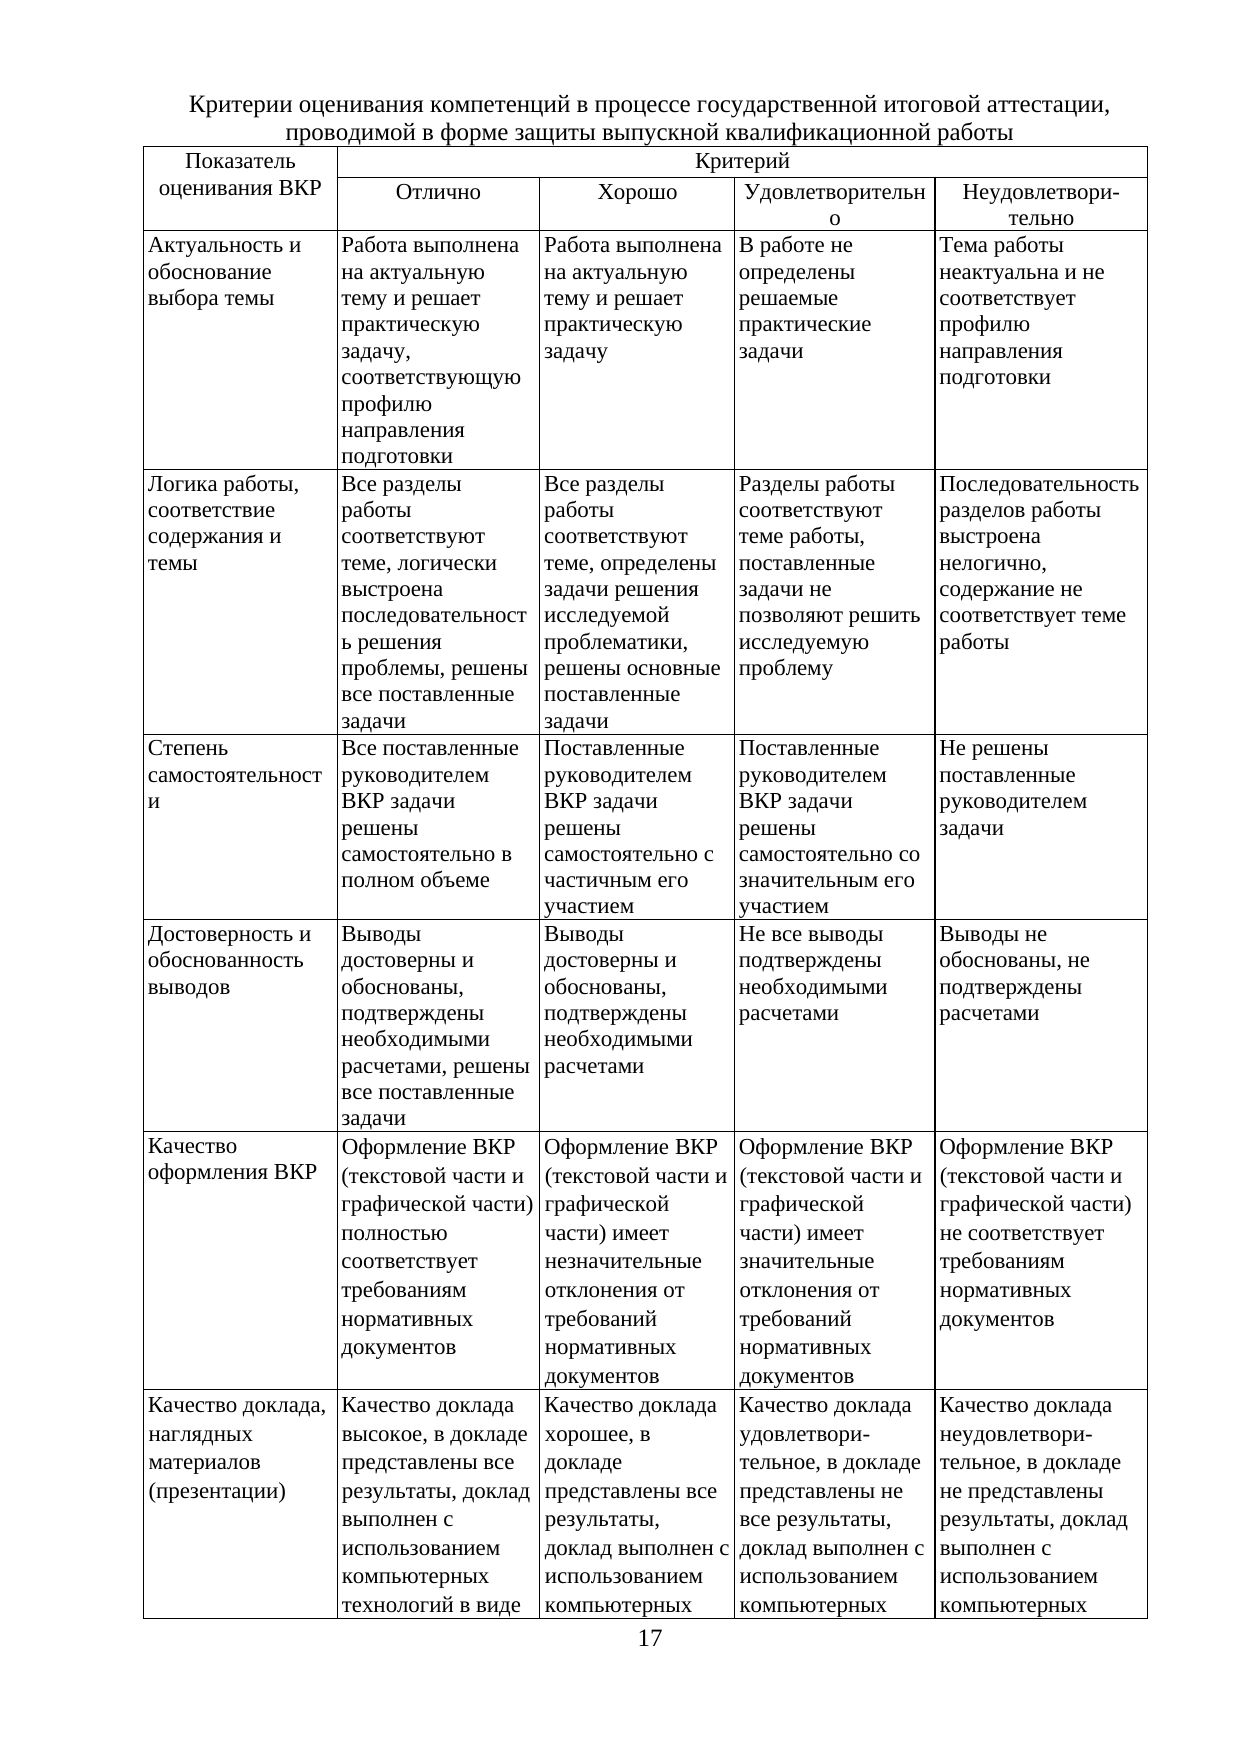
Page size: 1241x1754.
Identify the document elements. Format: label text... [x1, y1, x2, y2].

table_cell Последовательность разделов работы выстроена нелогично, содержание не соответствует теме работы [936, 470, 1147, 733]
table_cell Актуальность и обоснование выбора темы [144, 231, 337, 469]
table_cell Оформление ВКР (текстовой части и графической части) имеет значительные отклонения от требований нормативных документов [735, 1132, 934, 1389]
table_cell Поставленные руководителем ВКР задачи решены самостоятельно с частичным его участием [540, 735, 734, 919]
table_cell В работе не определены решаемые практические задачи [735, 231, 934, 469]
table_cell Хорошо [540, 178, 734, 230]
table_cell Поставленные руководителем ВКР задачи решены самостоятельно со значительным его участием [735, 735, 934, 919]
table_cell Неудовлетвори-тельно [936, 178, 1147, 230]
table_header Показатель оценивания ВКР [144, 147, 337, 230]
table_cell Работа выполнена на актуальную тему и решает практическую задачу, соответствующую профилю направления подготовки [338, 231, 539, 469]
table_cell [144, 1390, 337, 1618]
table_cell Оформление ВКР (текстовой части и графической части) полностью соответствует требованиям нормативных документов [338, 1132, 539, 1389]
table_cell Выводы достоверны и обоснованы, подтверждены необходимыми расчетами, решены все поставленные задачи [338, 920, 539, 1131]
table_cell Оформление ВКР (текстовой части и графической части) не соответствует требованиям нормативных документов [936, 1132, 1147, 1389]
table_cell Отлично [338, 178, 539, 230]
table_cell Все разделы работы соответствуют теме, определены задачи решения исследуемой проблематики, решены основные поставленные задачи [540, 470, 734, 733]
table_cell Не решены поставленные руководителем задачи [936, 735, 1147, 919]
table_cell Все поставленные руководителем ВКР задачи решены самостоятельно в полном объеме [338, 735, 539, 919]
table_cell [936, 1390, 1147, 1618]
table_cell Удовлетворительно [735, 178, 934, 230]
table_cell Логика работы, соответствие содержания и темы [144, 470, 337, 733]
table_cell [338, 1390, 539, 1618]
table_cell Качество оформления ВКР [144, 1132, 337, 1389]
table_cell Степень самостоятельности [144, 735, 337, 919]
table_cell Оформление ВКР (текстовой части и графической части) имеет незначительные отклонения от требований нормативных документов [540, 1132, 734, 1389]
table_cell Выводы достоверны и обоснованы, подтверждены необходимыми расчетами [540, 920, 734, 1131]
table_cell Достоверность и обоснованность выводов [144, 920, 337, 1131]
table_cell Разделы работы соответствуют теме работы, поставленные задачи не позволяют решить исследуемую проблему [735, 470, 934, 733]
text Критерии оценивания компетенций в процессе государственной итоговой аттестации, проводимой в форме защиты выпускной квалификационной работы [148, 89, 1152, 146]
table_cell Все разделы работы соответствуют теме, логически выстроена последовательность решения проблемы, решены все поставленные задачи [338, 470, 539, 733]
table_cell Не все выводы подтверждены необходимыми расчетами [735, 920, 934, 1131]
table_cell Выводы не обоснованы, не подтверждены расчетами [936, 920, 1147, 1131]
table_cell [540, 1390, 734, 1618]
table_cell Работа выполнена на актуальную тему и решает практическую задачу [540, 231, 734, 469]
table_cell Тема работы неактуальна и не соответствует профилю направления подготовки [936, 231, 1147, 469]
table_header Критерий [338, 147, 1147, 177]
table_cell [735, 1390, 934, 1618]
